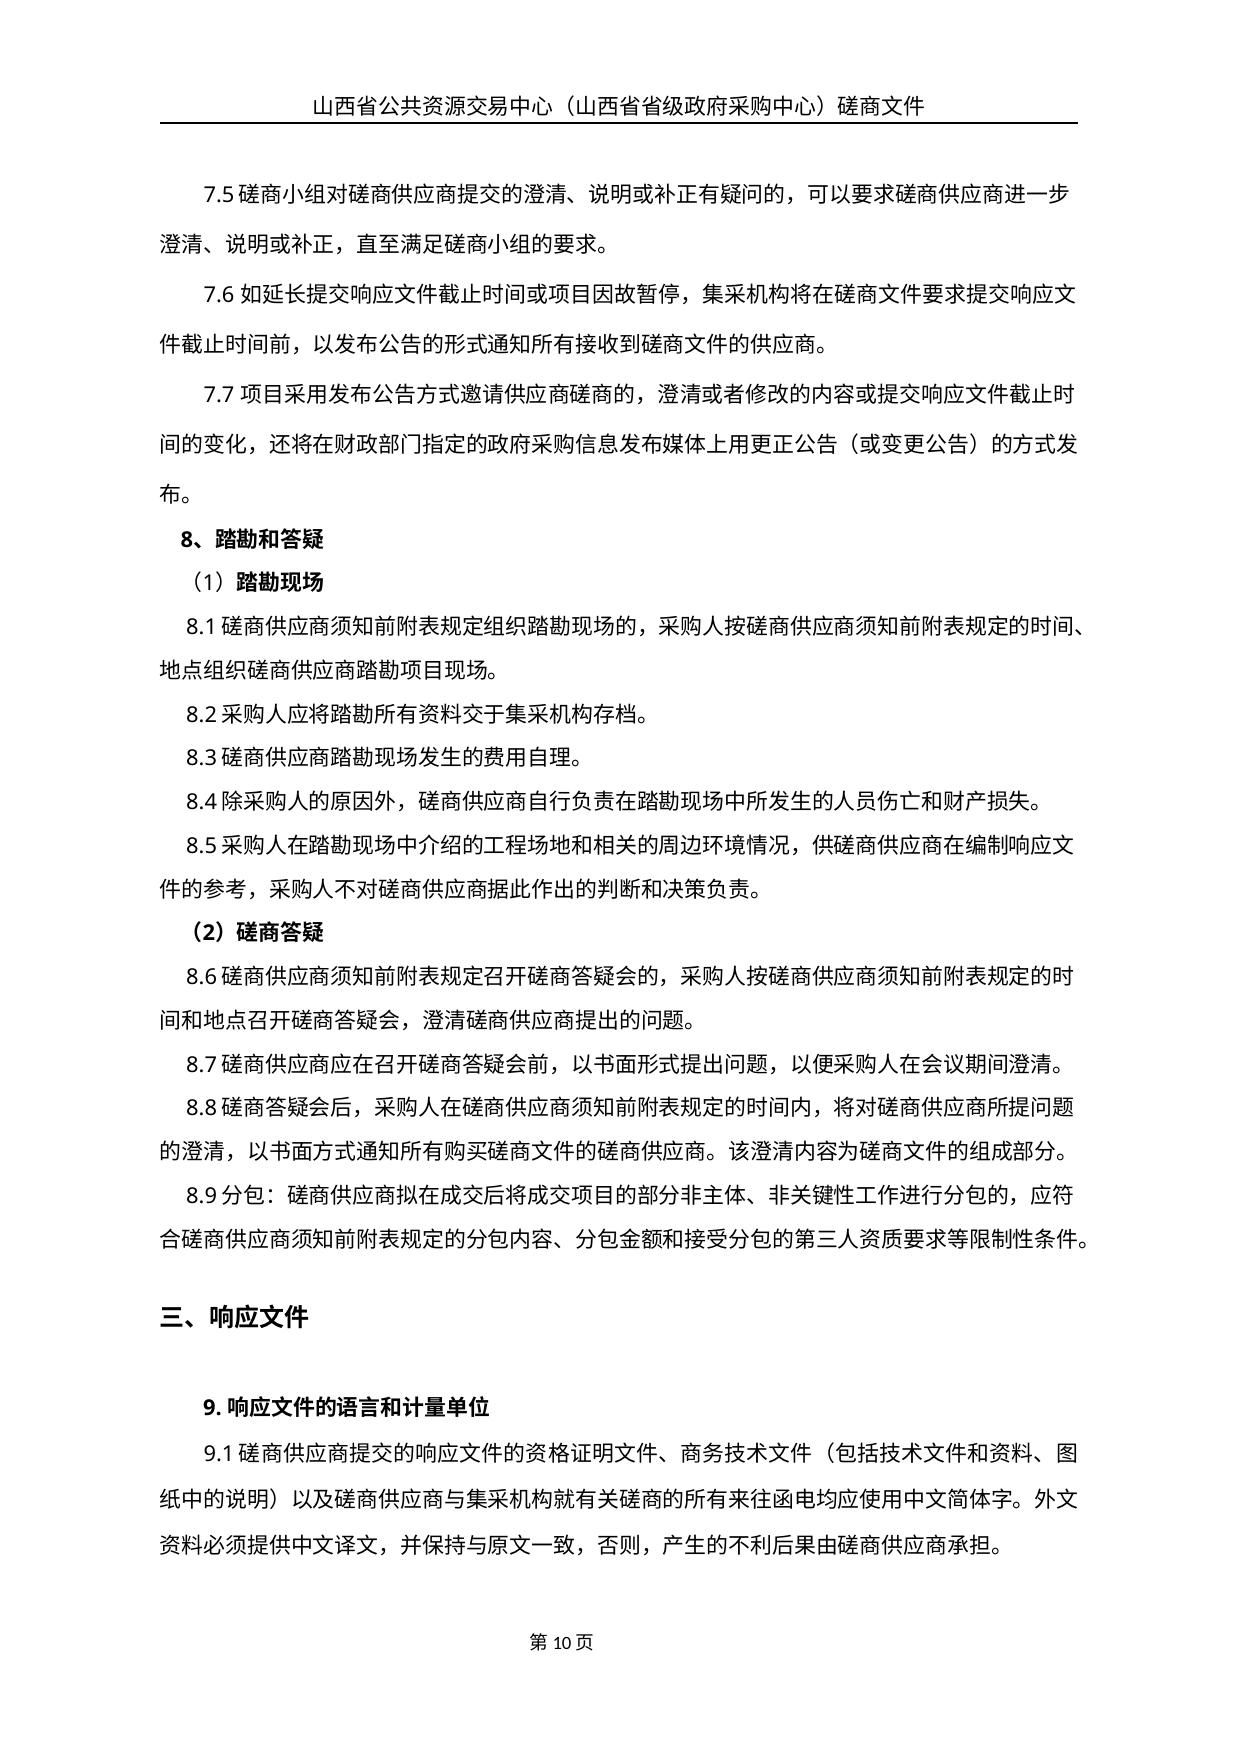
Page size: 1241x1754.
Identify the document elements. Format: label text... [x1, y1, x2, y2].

text 7.5磋商小组对磋商供应商提交的澄清、说明或补正有疑问的，可以要求磋商供应商进一步澄清、说明或补正，直至满足磋商小组的要求。 [159, 162, 1078, 262]
text 8.4除采购人的原因外，磋商供应商自行负责在踏勘现场中所发生的人员伤亡和财产损失。 [159, 774, 1078, 818]
text 8.8磋商答疑会后，采购人在磋商供应商须知前附表规定的时间内，将对磋商供应商所提问题的澄清，以书面方式通知所有购买磋商文件的磋商供应商。该澄清内容为磋商文件的组成部分。 [159, 1081, 1078, 1168]
text 9. 响应文件的语言和计量单位 [159, 1375, 1078, 1425]
text 8.9分包：磋商供应商拟在成交后将成交项目的部分非主体、非关键性工作进行分包的，应符合磋商供应商须知前附表规定的分包内容、分包金额和接受分包的第三人资质要求等限制性条件。 [159, 1168, 1078, 1256]
text 8、踏勘和答疑 [159, 512, 1078, 556]
text 9.1磋商供应商提交的响应文件的资格证明文件、商务技术文件（包括技术文件和资料、图纸中的说明）以及磋商供应商与集采机构就有关磋商的所有来往函电均应使用中文简体字。外文资料必须提供中文译文，并保持与原文一致，否则，产生的不利后果由磋商供应商承担。 [159, 1425, 1078, 1562]
text 8.5采购人在踏勘现场中介绍的工程场地和相关的周边环境情况，供磋商供应商在编制响应文件的参考，采购人不对磋商供应商据此作出的判断和决策负责。 [159, 818, 1078, 906]
text 8.7磋商供应商应在召开磋商答疑会前，以书面形式提出问题，以便采购人在会议期间澄清。 [159, 1037, 1078, 1081]
text 8.3磋商供应商踏勘现场发生的费用自理。 [159, 731, 1078, 774]
text （1）踏勘现场 [159, 556, 1078, 599]
subtitle 三、响应文件 [159, 1283, 1078, 1348]
text （2）磋商答疑 [159, 906, 1078, 949]
text 8.6磋商供应商须知前附表规定召开磋商答疑会的，采购人按磋商供应商须知前附表规定的时间和地点召开磋商答疑会，澄清磋商供应商提出的问题。 [159, 949, 1078, 1037]
text 8.1磋商供应商须知前附表规定组织踏勘现场的，采购人按磋商供应商须知前附表规定的时间、地点组织磋商供应商踏勘项目现场。 [159, 599, 1078, 687]
text 8.2采购人应将踏勘所有资料交于集采机构存档。 [159, 687, 1078, 731]
text 7.7 项目采用发布公告方式邀请供应商磋商的，澄清或者修改的内容或提交响应文件截止时间的变化，还将在财政部门指定的政府采购信息发布媒体上用更正公告（或变更公告）的方式发布。 [159, 362, 1078, 512]
text 7.6 如延长提交响应文件截止时间或项目因故暂停，集采机构将在磋商文件要求提交响应文件截止时间前，以发布公告的形式通知所有接收到磋商文件的供应商。 [159, 262, 1078, 362]
